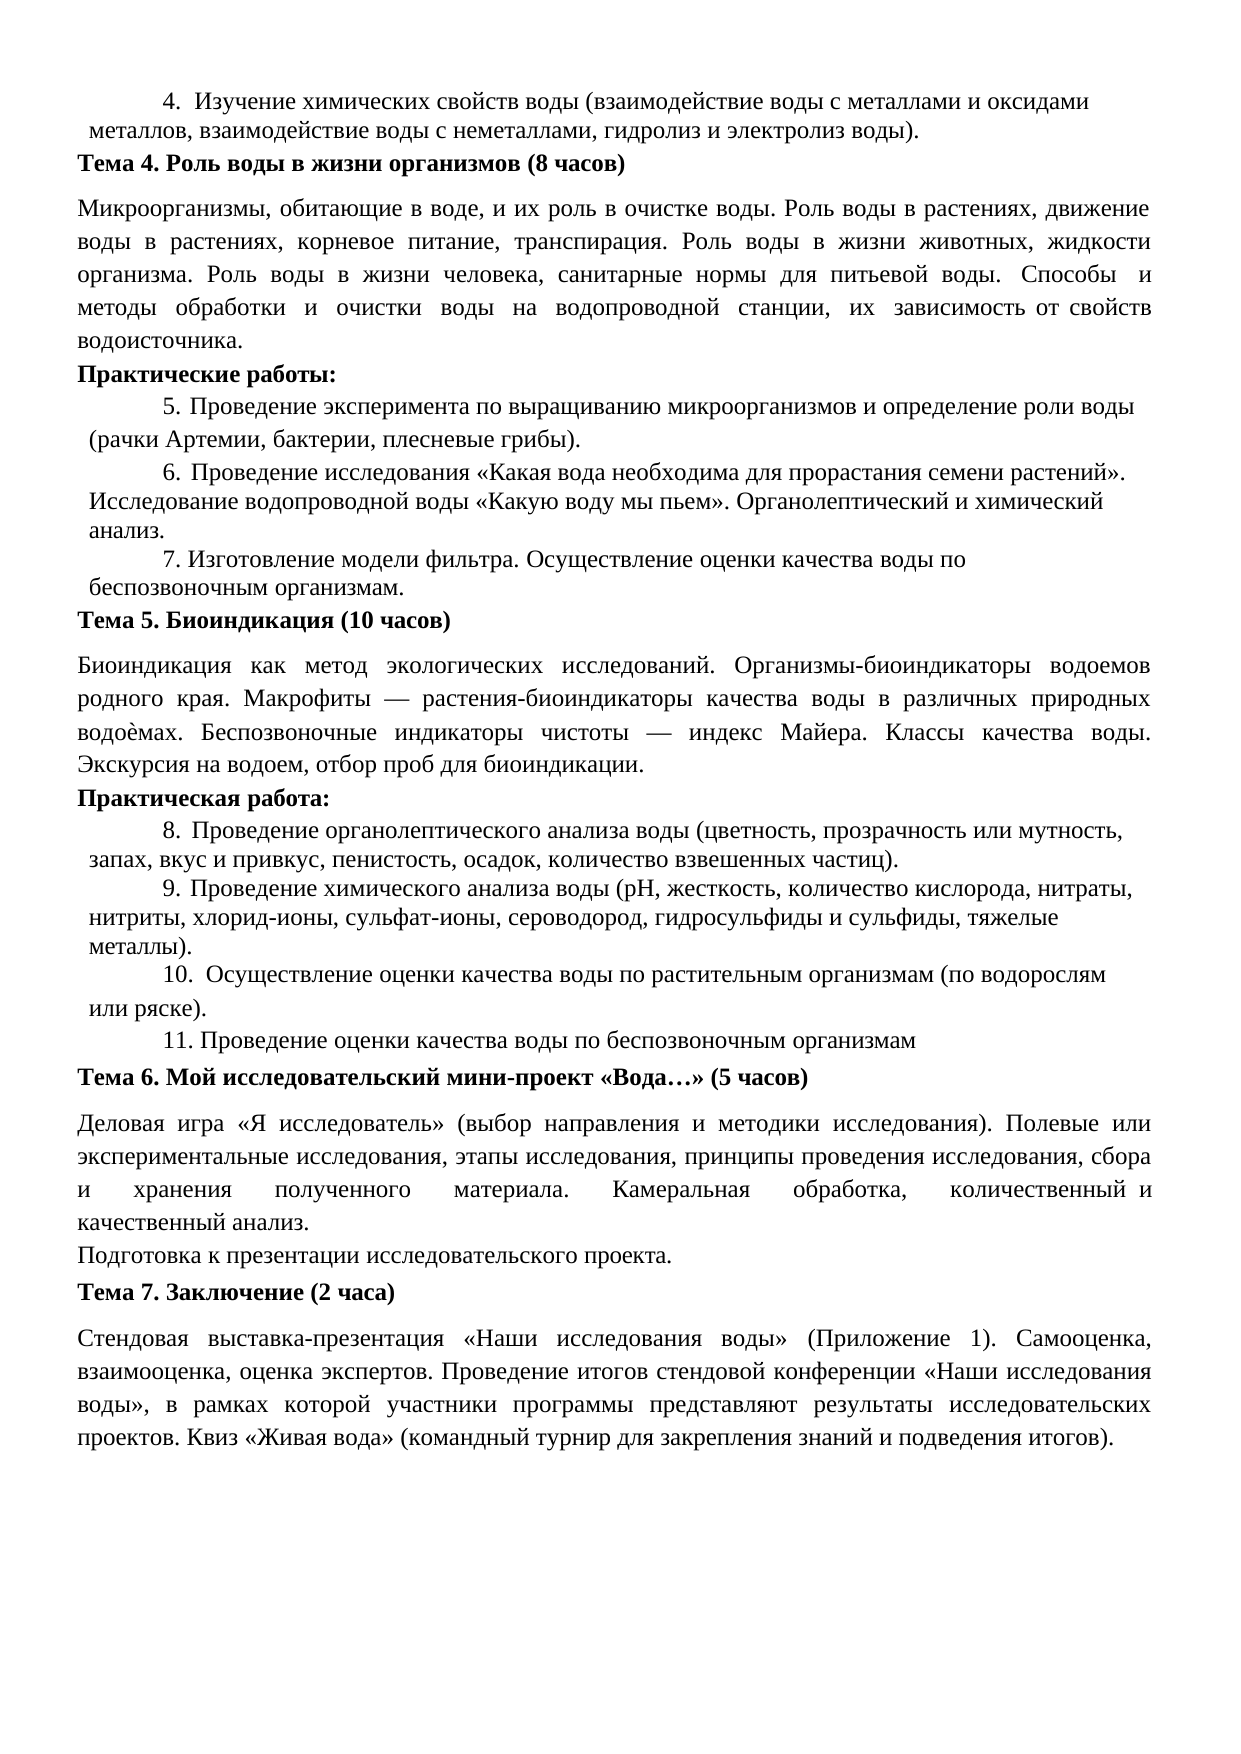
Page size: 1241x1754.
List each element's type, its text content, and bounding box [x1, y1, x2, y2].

text Деловая игра «Я исследователь» (выбор направления и методики исследования). Полевые или экспериментальные исследования, этапы исследования, принципы проведения исследования, сбора и хранения полученного материала. Камеральная обработка, количественный и качественный анализ. [77, 1108, 1152, 1236]
text Тема 6. Мой исследовательский мини-проект «Вода…» (5 часов) [77, 1062, 1221, 1091]
list Изготовление модели фильтра. Осуществление оценки качества воды по беспозвоночным организмам. [89, 544, 1151, 601]
list Изучение химических свойств воды (взаимодействие воды с металлами и оксидами металлов, взаимодействие воды с неметаллами, гидролиз и электролиз воды). [89, 86, 1151, 144]
text Практические работы: [77, 359, 1221, 388]
list Осуществление оценки качества воды по растительным организмам (по водорослям или ряске). [89, 959, 1152, 1021]
list Проведение исследования «Какая вода необходима для прорастания семени растений». Исследование водопроводной воды «Какую воду мы пьем». Органолептический и химический анализ. [89, 457, 1152, 544]
text Практическая работа: [77, 783, 1221, 812]
text Биоиндикация как метод экологических исследований. Организмы-биоиндикаторы водоемов родного края. Макрофиты — растения-биоиндикаторы качества воды в различных природных водоѐмах. Беспозвоночные индикаторы чистоты — индекс Майера. Классы качества воды. Экскурсия на водоем, отбор проб для биоиндикации. [77, 651, 1152, 778]
list Проведение органолептического анализа воды (цветность, прозрачность или мутность, запах, вкус и привкус, пенистость, осадок, количество взвешенных частиц). [89, 816, 1151, 873]
list Проведение химического анализа воды (рН, жесткость, количество кислорода, нитраты, нитриты, хлорид-ионы, сульфат-ионы, сероводород, гидросульфиды и сульфиды, тяжелые металлы). [89, 873, 1152, 959]
text Подготовка к презентации исследовательского проекта. [77, 1240, 1221, 1269]
list Проведение оценки качества воды по беспозвоночным организмам [162, 1026, 1221, 1054]
text Тема 7. Заключение (2 часа) [77, 1277, 1221, 1306]
text Микроорганизмы, обитающие в воде, и их роль в очистке воды. Роль воды в растениях, движение воды в растениях, корневое питание, транспирация. Роль воды в жизни животных, жидкости организма. Роль воды в жизни человека, санитарные нормы для питьевой воды. Способы и методы обработки и очистки воды на водопроводной станции, их зависимость от свойств водоисточника. [77, 193, 1152, 354]
text Тема 4. Роль воды в жизни организмов (8 часов) [77, 148, 1221, 177]
text Стендовая выставка-презентация «Наши исследования воды» (Приложение 1). Самооценка, взаимооценка, оценка экспертов. Проведение итогов стендовой конференции «Наши исследования воды», в рамках которой участники программы представляют результаты исследовательских проектов. Квиз «Живая вода» (командный турнир для закрепления знаний и подведения итогов). [77, 1323, 1152, 1451]
text Тема 5. Биоиндикация (10 часов) [77, 605, 1221, 634]
list Проведение эксперимента по выращиванию микроорганизмов и определение роли воды (рачки Артемии, бактерии, плесневые грибы). [89, 391, 1151, 453]
